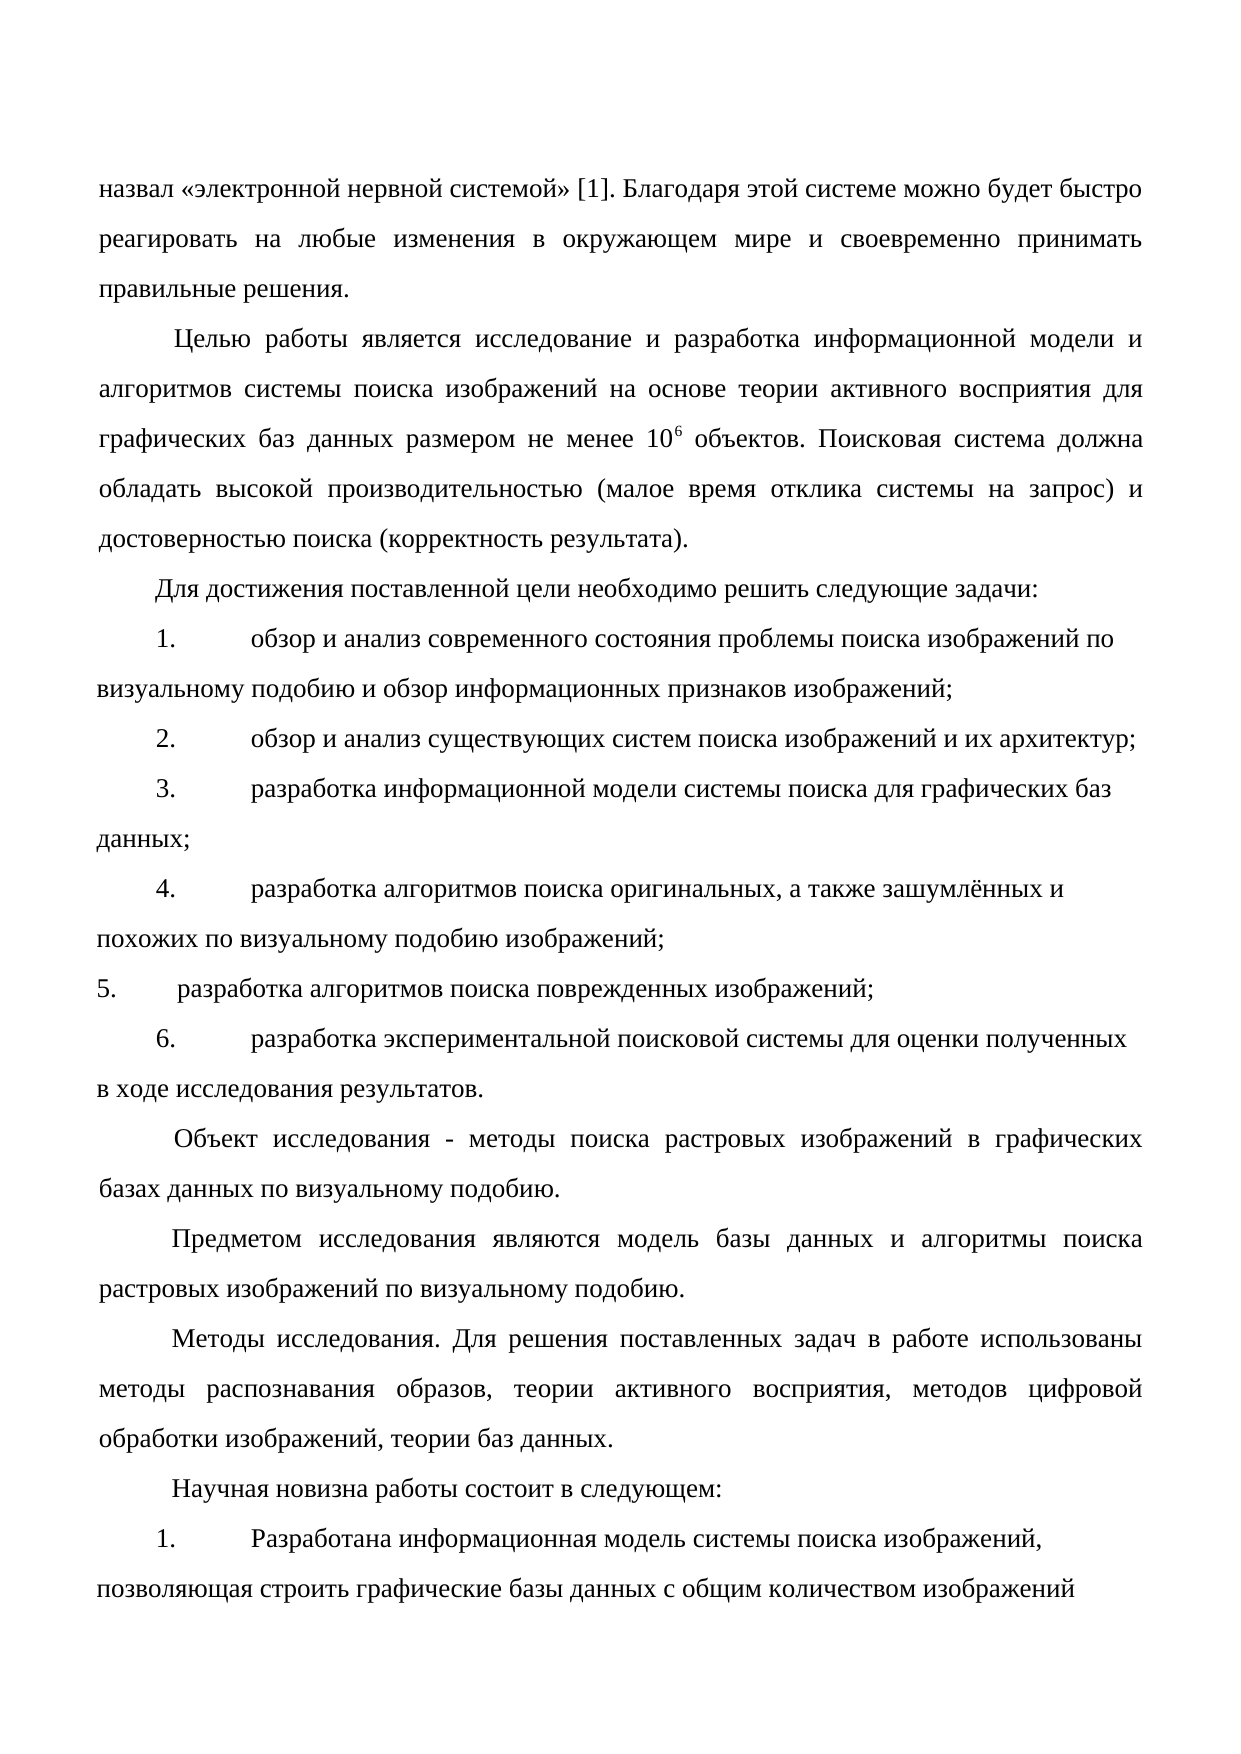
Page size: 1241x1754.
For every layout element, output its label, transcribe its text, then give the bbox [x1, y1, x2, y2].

text Методы исследования. Для решения поставленных задач в работе использованы методы распознавания образов, теории активного восприятия, методов цифровой обработки изображений, теории баз данных. [98, 1307, 1144, 1457]
text Объект исследования - методы поиска растровых изображений в графических базах данных по визуальному подобию. [98, 1107, 1144, 1207]
list разработка алгоритмов поиска оригинальных, а также зашумлённых и похожих по визуальному подобию изображений; [96, 857, 1144, 957]
list обзор и анализ существующих систем поиска изображений и их архитектур; [96, 707, 1144, 757]
list разработка информационной модели системы поиска для графических баз данных; [96, 757, 1144, 857]
list обзор и анализ современного состояния проблемы поиска изображений по визуальному подобию и обзор информационных признаков изображений; [96, 607, 1144, 707]
text Научная новизна работы состоит в следующем: [98, 1457, 1146, 1507]
text Предметом исследования являются модель базы данных и алгоритмы поиска растровых изображений по визуальному подобию. [98, 1207, 1144, 1307]
text Целью работы является исследование и разработка информационной модели и алгоритмов системы поиска изображений на основе теории активного восприятия для графических баз данных размером не менее 106 объектов. Поисковая система должна обладать высокой производительностью (малое время отклика системы на запрос) и достоверностью поиска (корректность результата). [98, 307, 1144, 557]
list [96, 1507, 1144, 1607]
text Для достижения поставленной цели необходимо решить следующие задачи: [98, 557, 1144, 607]
list разработка экспериментальной поисковой системы для оценки полученных в ходе исследования результатов. [96, 1007, 1144, 1107]
list разработка алгоритмов поиска поврежденных изображений; [96, 957, 1146, 1007]
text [98, 157, 1144, 307]
